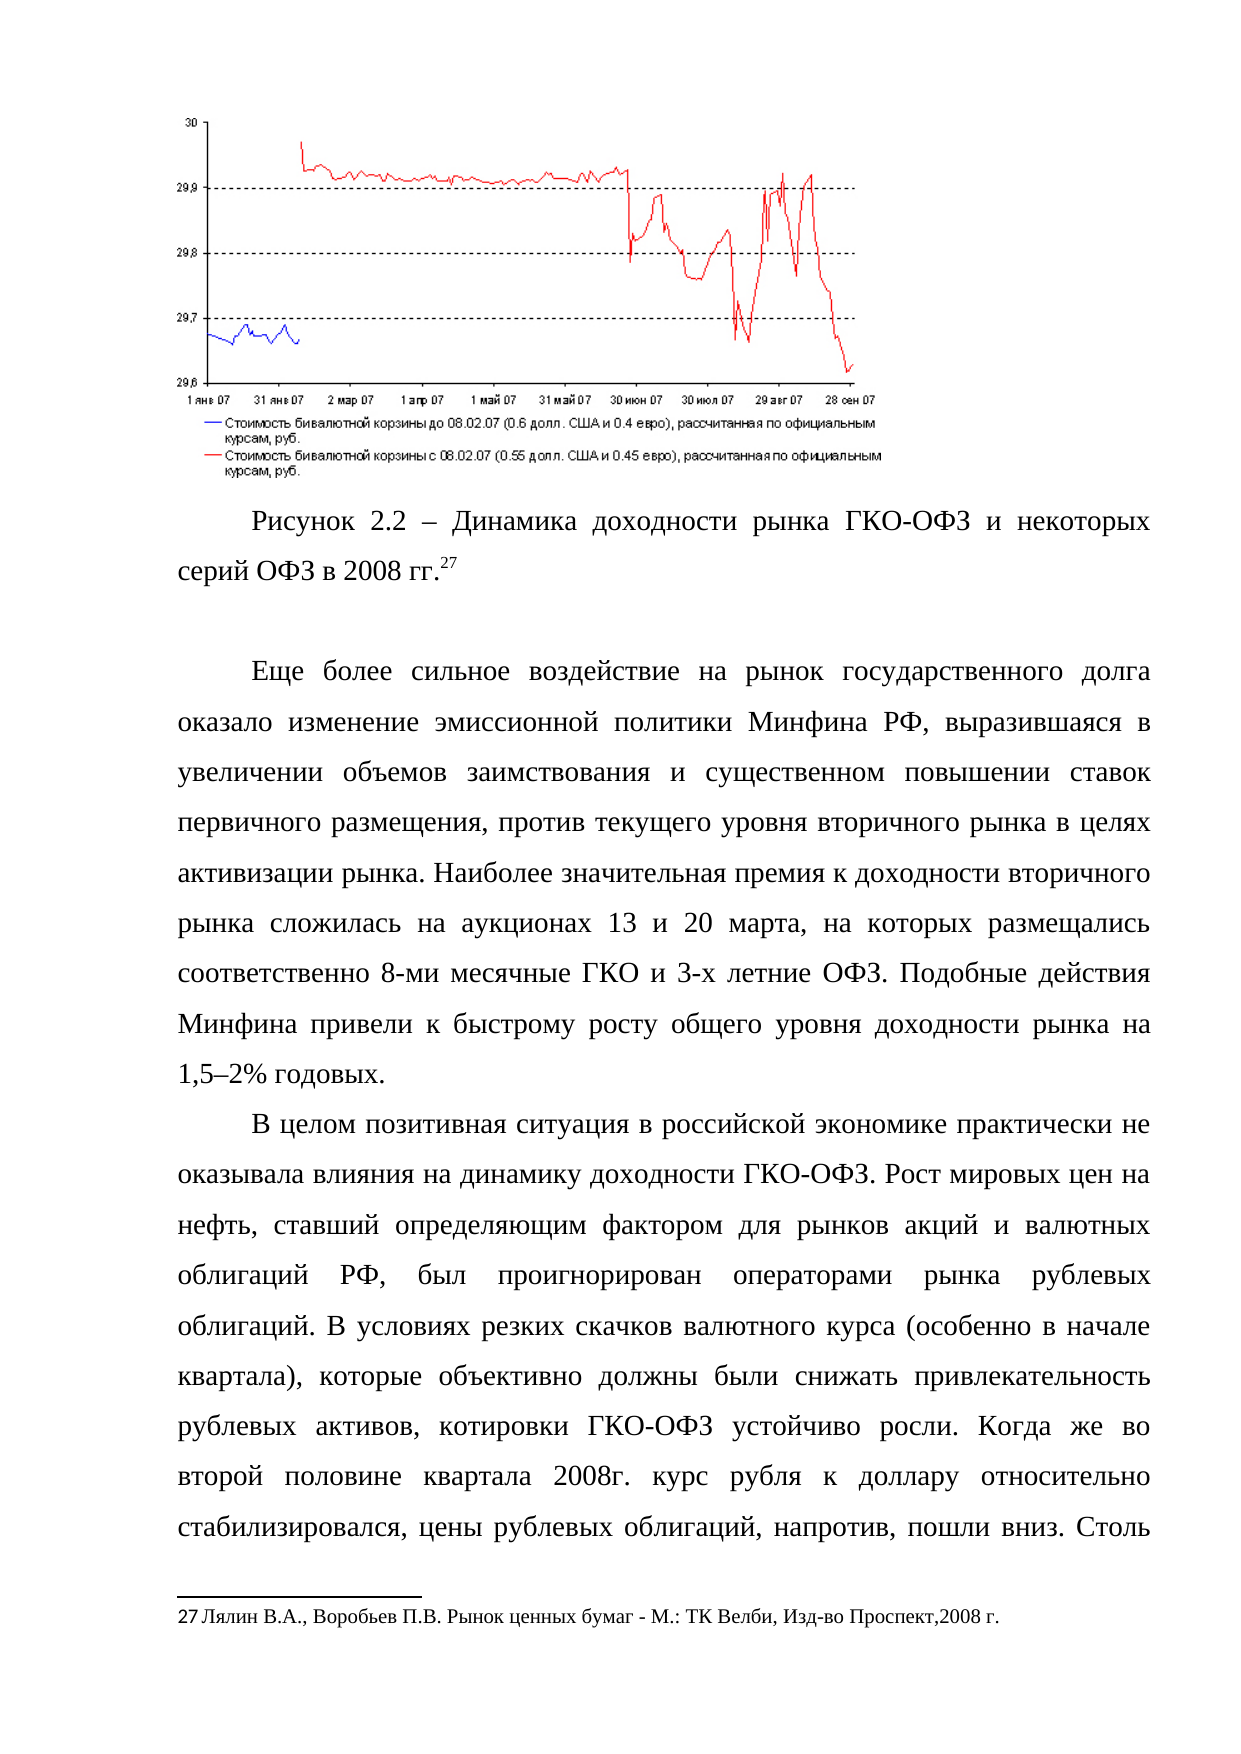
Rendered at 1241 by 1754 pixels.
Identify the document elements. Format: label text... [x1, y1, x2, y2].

picture [177, 118, 881, 478]
text Рисунок 2.2 – Динамика доходности рынка ГКО-ОФЗ и некоторых серий ОФЗ в 2008 гг. [177, 503, 1152, 586]
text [177, 1106, 1152, 1542]
text Еще более сильное воздействие на рынок государственного долга оказало изменение эмиссионной политики Минфина РФ, выразившаяся в увеличении объемов заимствования и существенном повышении ставок первичного размещения, против текущего уровня вторичного рынка в целях активизации рынка. Наиболее значительная премия к доходности вторичного рынка сложилась на аукционах 13 и 20 марта, на которых размещались соответственно 8-ми месячные ГКО и 3-х летние ОФЗ. Подобные действия Минфина привели к быстрому росту общего уровня доходности рынка на 1,5–2% годовых. [177, 653, 1152, 1089]
